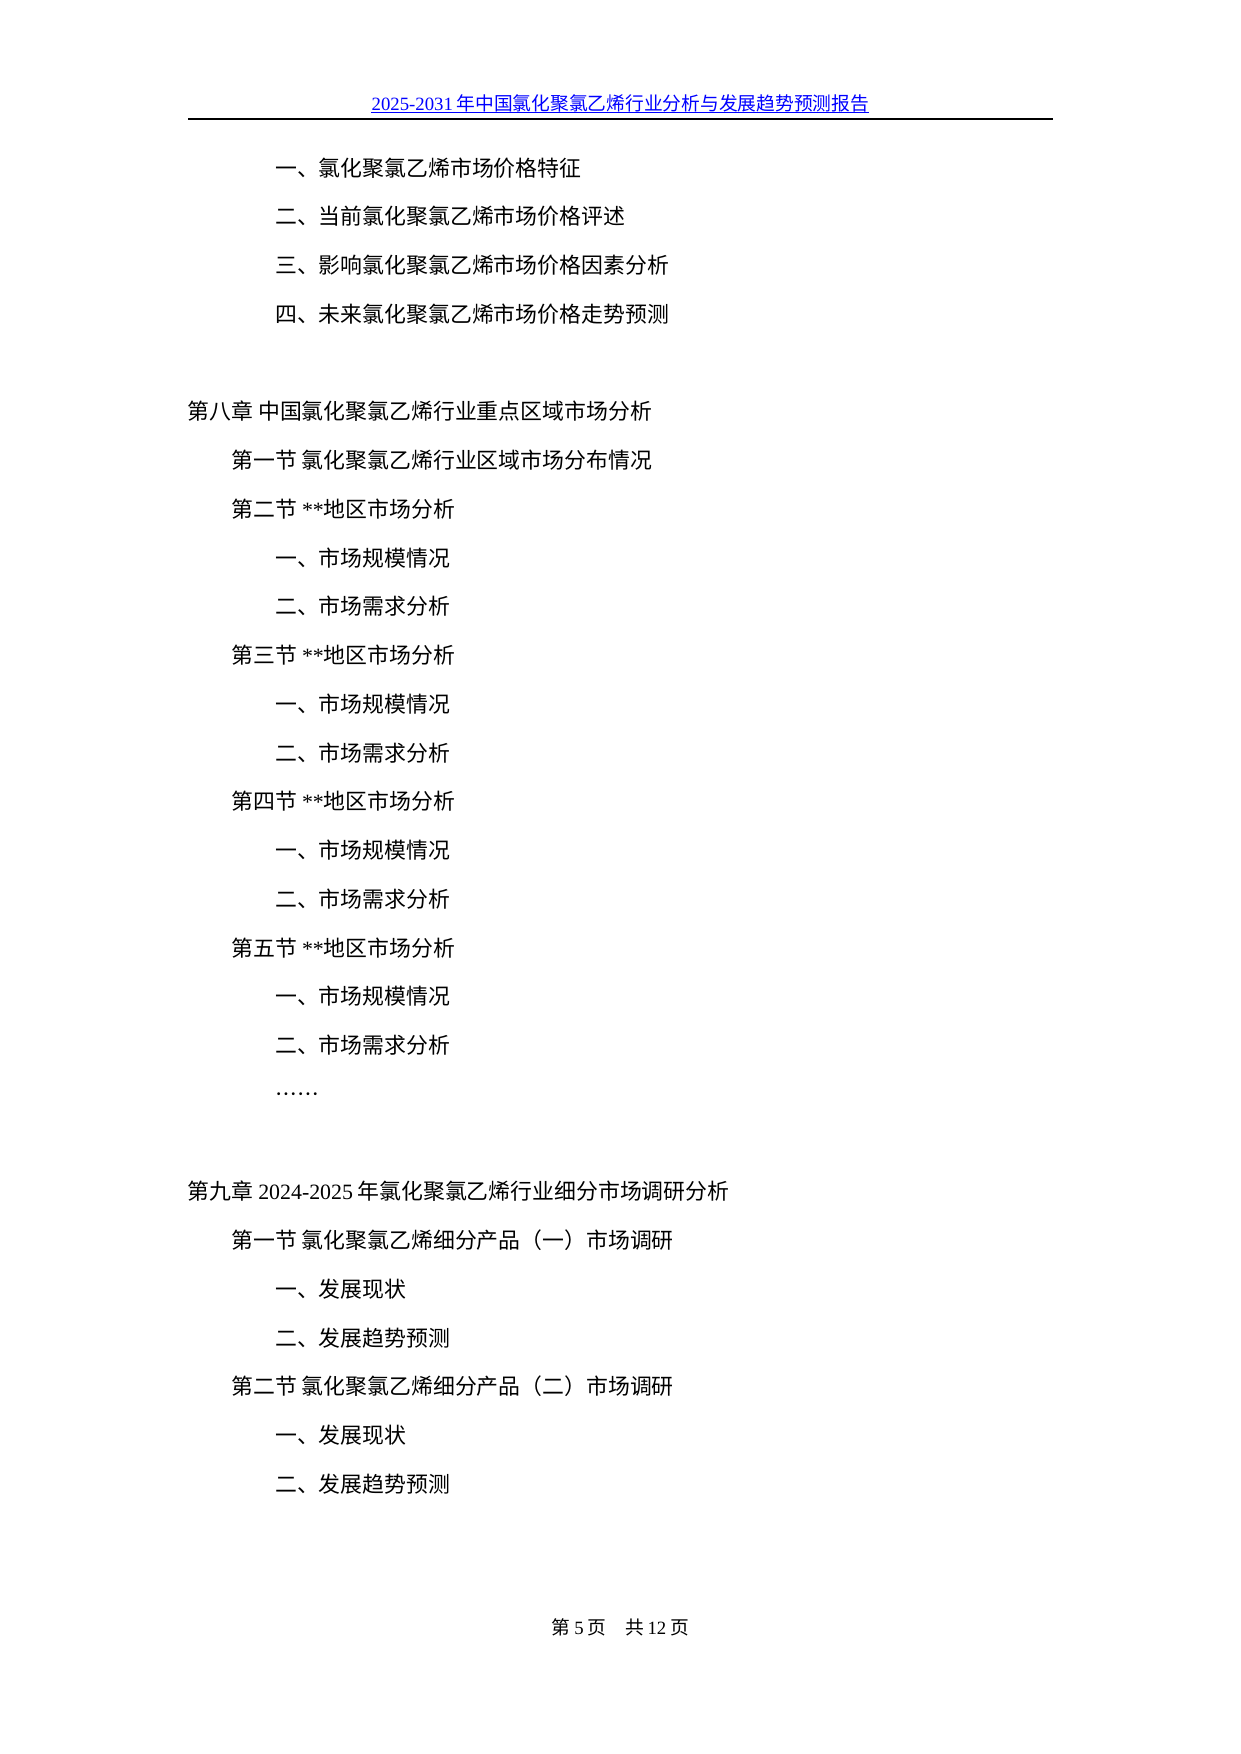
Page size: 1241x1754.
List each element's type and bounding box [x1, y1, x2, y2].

text [187, 150, 1053, 1499]
